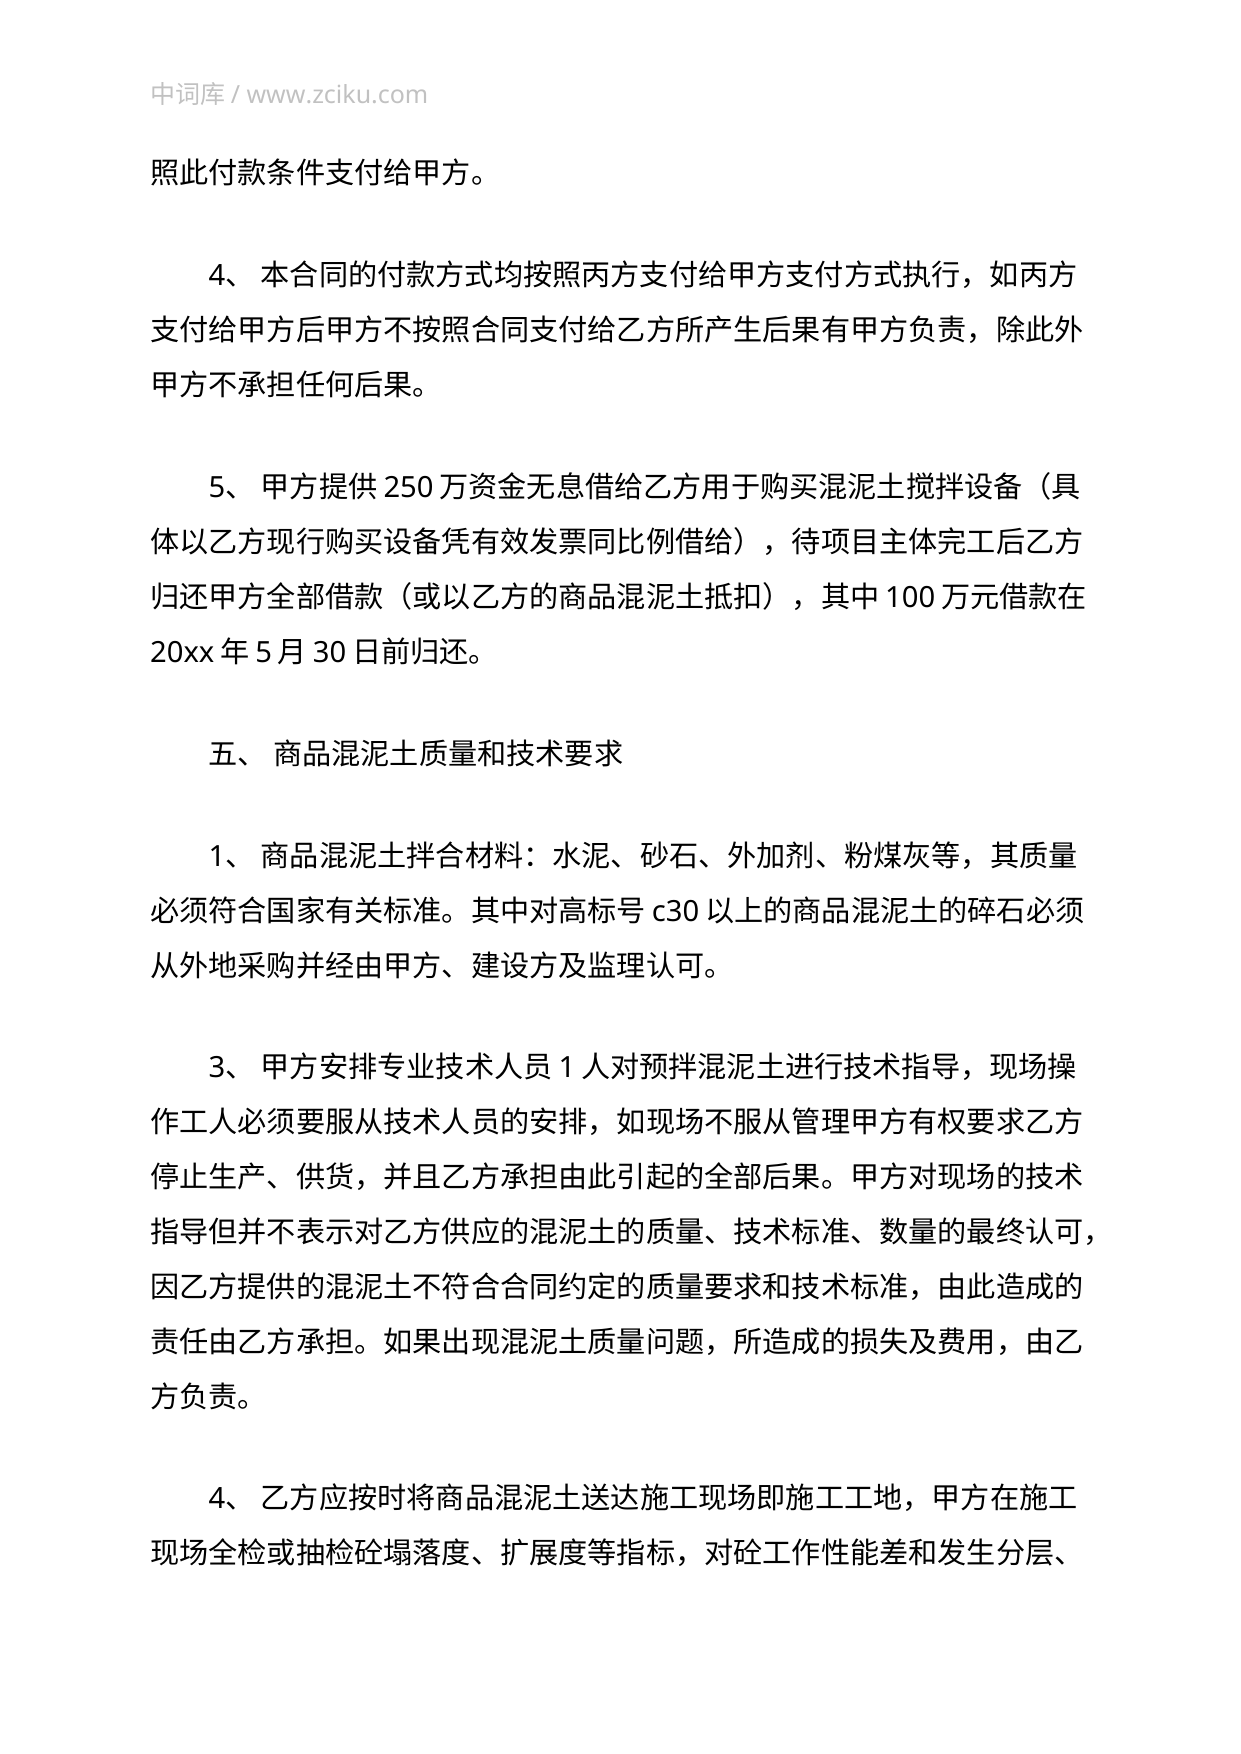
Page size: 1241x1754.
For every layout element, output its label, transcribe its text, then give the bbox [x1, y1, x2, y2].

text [150, 150, 1090, 192]
text 5、 甲方提供250万资金无息借给乙方用于购买混泥土搅拌设备（具体以乙方现行购买设备凭有效发票同比例借给），待项目主体完工后乙方归还甲方全部借款（或以乙方的商品混泥土抵扣），其中100万元借款在20xx年5月30日前归还。 [150, 463, 1090, 671]
text 3、 甲方安排专业技术人员1人对预拌混泥土进行技术指导，现场操作工人必须要服从技术人员的安排，如现场不服从管理甲方有权要求乙方停止生产、供货，并且乙方承担由此引起的全部后果。甲方对现场的技术指导但并不表示对乙方供应的混泥土的质量、技术标准、数量的最终认可，因乙方提供的混泥土不符合合同约定的质量要求和技术标准，由此造成的责任由乙方承担。如果出现混泥土质量问题，所造成的损失及费用，由乙方负责。 [150, 1044, 1090, 1416]
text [150, 1475, 1090, 1572]
text 1、 商品混泥土拌合材料：水泥、砂石、外加剂、粉煤灰等，其质量必须符合国家有关标准。其中对高标号c30以上的商品混泥土的碎石必须从外地采购并经由甲方、建设方及监理认可。 [150, 832, 1090, 984]
text 五、 商品混泥土质量和技术要求 [150, 730, 1090, 773]
text 4、 本合同的付款方式均按照丙方支付给甲方支付方式执行，如丙方支付给甲方后甲方不按照合同支付给乙方所产生后果有甲方负责，除此外甲方不承担任何后果。 [150, 252, 1090, 404]
